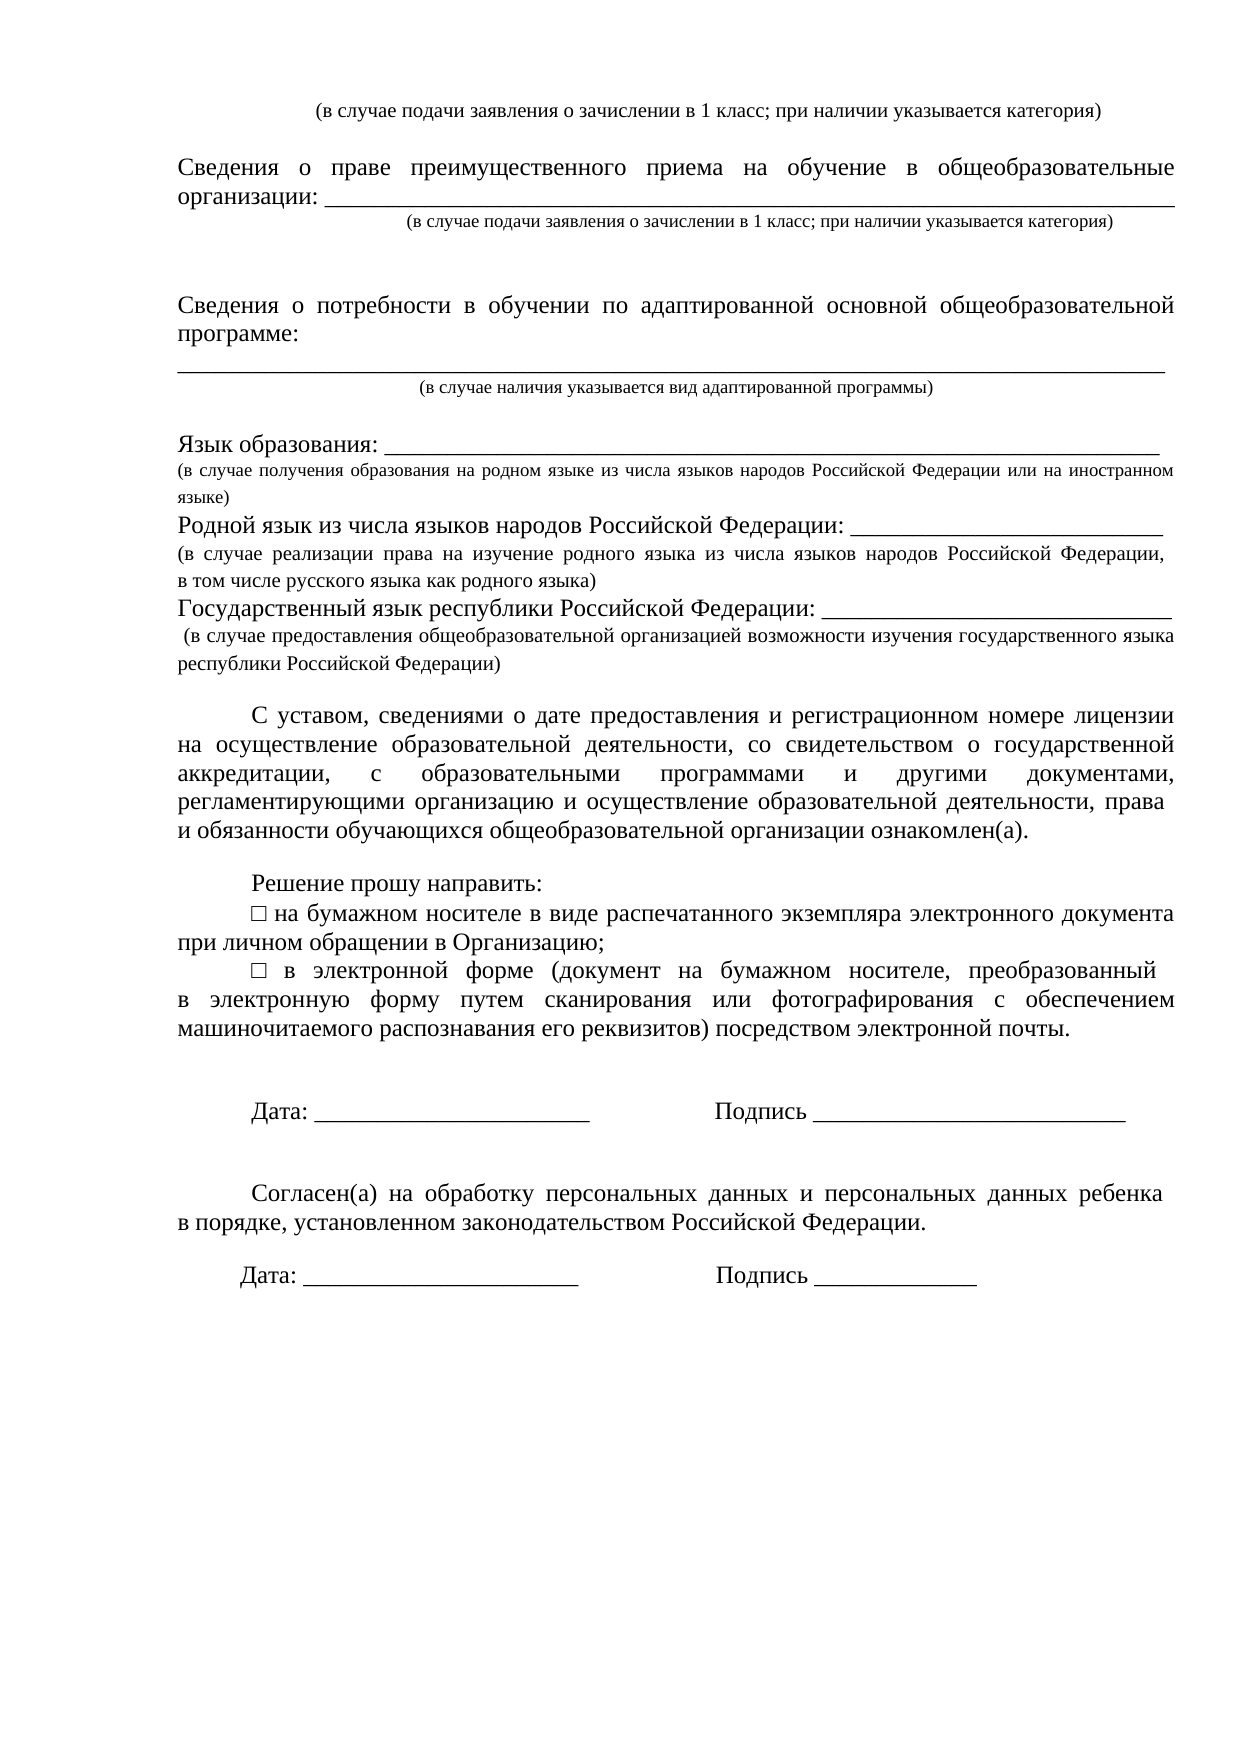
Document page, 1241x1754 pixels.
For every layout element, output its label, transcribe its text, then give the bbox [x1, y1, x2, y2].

text Дата: ______________________ Подпись _________________________ [177, 1096, 1175, 1124]
text Сведения о потребности в обучении по адаптированной основной общеобразовательной программе: _______________________________________________________________________________ [177, 290, 1175, 376]
text (в случае реализации права на изучение родного языка из числа языков народов Российской Федерации, в том числе русского языка как родного языка) [177, 540, 1175, 593]
text Решение прошу направить: [177, 868, 1175, 897]
text Родной язык из числа языков народов Российской Федерации: _________________________ [177, 510, 1175, 539]
text (в случае подачи заявления о зачислении в 1 класс; при наличии указывается категория) [236, 98, 1181, 122]
text □ на бумажном носителе в виде распечатанного экземпляра электронного документа при личном обращении в Организацию; [177, 898, 1175, 955]
text Язык образования: ______________________________________________________________ [177, 429, 1175, 458]
text С уставом, сведениями о дате предоставления и регистрационном номере лицензии на осуществление образовательной деятельности, со свидетельством о государственной аккредитации, с образовательными программами и другими документами, регламентирующими организацию и осуществление образовательной деятельности, права и обязанности обучающихся общеобразовательной организации ознакомлен(а). [177, 700, 1175, 844]
text □ в электронной форме (документ на бумажном носителе, преобразованный в электронную форму путем сканирования или фотографирования с обеспечением машиночитаемого распознавания его реквизитов) посредством электронной почты. [177, 955, 1175, 1042]
text (в случае предоставления общеобразовательной организацией возможности изучения государственного языка республики Российской Федерации) [177, 623, 1175, 676]
text (в случае наличия указывается вид адаптированной программы) [177, 376, 1175, 398]
text Согласен(а) на обработку персональных данных и персональных данных ребенка в порядке, установленном законодательством Российской Федерации. [177, 1178, 1175, 1236]
text Государственный язык республики Российской Федерации: ____________________________ [177, 593, 1175, 622]
text Сведения о праве преимущественного приема на обучение в общеобразовательные организации: ____________________________________________________________________ [177, 152, 1175, 209]
text (в случае подачи заявления о зачислении в 1 класс; при наличии указывается категория) [177, 209, 1175, 231]
text Дата: ______________________ Подпись _____________ [177, 1260, 1181, 1289]
text (в случае получения образования на родном языке из числа языков народов Российской Федерации или на иностранном языке) [177, 459, 1175, 509]
